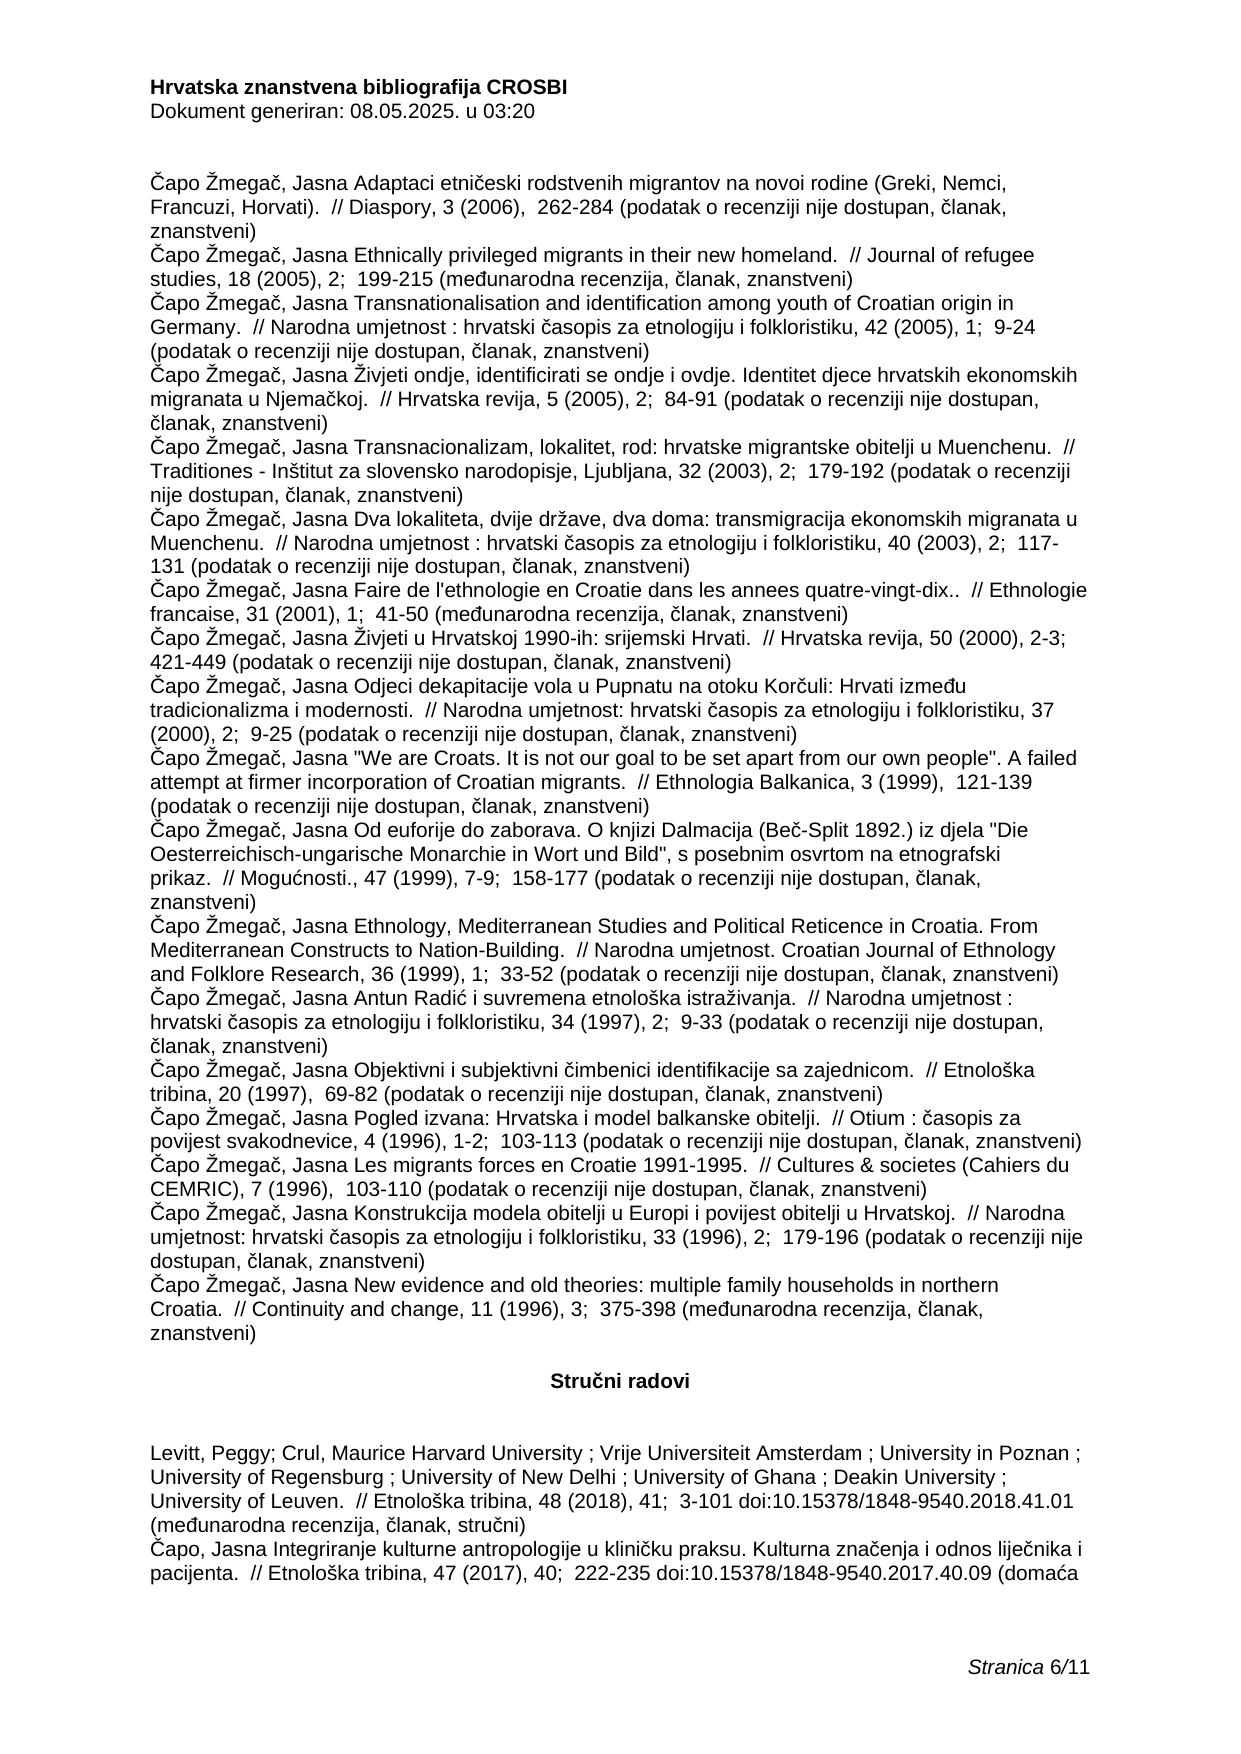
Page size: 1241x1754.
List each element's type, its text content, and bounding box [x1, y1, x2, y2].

text Čapo Žmegač, Jasna [150, 914, 1090, 986]
text Čapo Žmegač, Jasna [150, 578, 1090, 626]
text Čapo Žmegač, Jasna [150, 291, 1090, 363]
text Čapo Žmegač, Jasna [150, 1057, 1090, 1105]
text Čapo Žmegač, Jasna [150, 363, 1090, 434]
text Čapo Žmegač, Jasna [150, 171, 1090, 243]
subtitle Stručni radovi [150, 1369, 1090, 1393]
text Čapo Žmegač, Jasna [150, 674, 1090, 746]
text Čapo Žmegač, Jasna [150, 1153, 1090, 1201]
text Čapo Žmegač, Jasna [150, 243, 1090, 291]
text Čapo Žmegač, Jasna [150, 626, 1090, 674]
text Čapo Žmegač, Jasna [150, 746, 1090, 818]
text Čapo, Jasna [150, 1537, 1090, 1584]
text Čapo Žmegač, Jasna [150, 1105, 1090, 1153]
text Čapo Žmegač, Jasna [150, 506, 1090, 578]
text Levitt, Peggy; Crul, Maurice [150, 1441, 1090, 1537]
text Čapo Žmegač, Jasna [150, 1273, 1090, 1345]
text Čapo Žmegač, Jasna [150, 434, 1090, 506]
text Čapo Žmegač, Jasna [150, 818, 1090, 914]
text Čapo Žmegač, Jasna [150, 1201, 1090, 1273]
text Čapo Žmegač, Jasna [150, 986, 1090, 1057]
